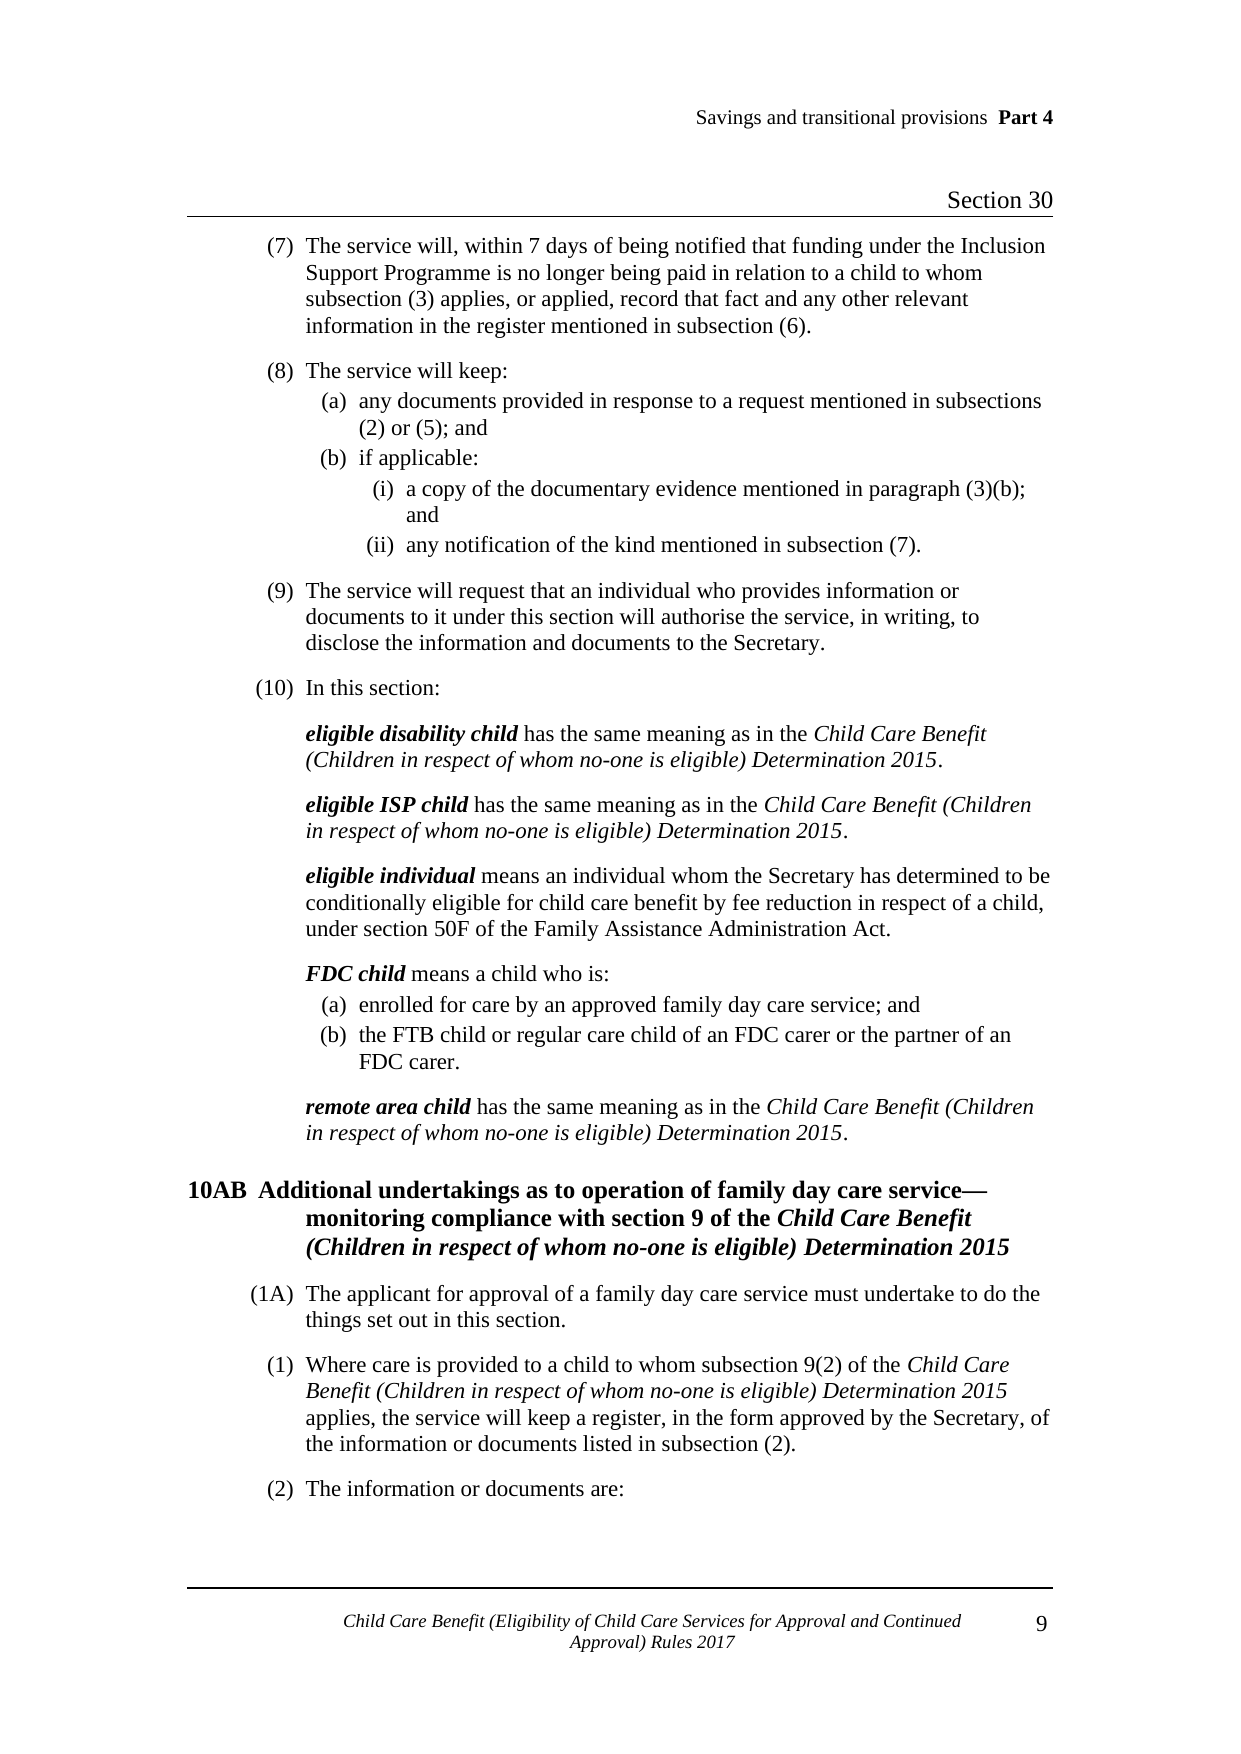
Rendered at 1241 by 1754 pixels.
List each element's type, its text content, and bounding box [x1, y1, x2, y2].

text (b) if applicable: [187, 444, 1053, 471]
text (ii) any notification of the kind mentioned in subsection (7). [187, 532, 1053, 558]
text (1) Where care is provided to a child to whom subsection 9(2) of the Child Care Benefit (Children in respect of whom no-one is eligible) Determination 2015 applies, the service will keep a register, in the form approved by the Secretary, of the information or documents listed in subsection (2). [187, 1351, 1053, 1457]
text eligible individual means an individual whom the Secretary has determined to be conditionally eligible for child care benefit by fee reduction in respect of a child, under section 50F of the Family Assistance Administration Act. [305, 862, 1053, 942]
text 10AB Additional undertakings as to operation of family day care service—monitoring compliance with section 9 of the Child Care Benefit (Children in respect of whom no-one is eligible) Determination 2015 [187, 1175, 1053, 1261]
text (2) The information or documents are: [187, 1475, 1053, 1502]
text (b) the FTB child or regular care child of an FDC carer or the partner of an FDC carer. [187, 1021, 1053, 1074]
text eligible disability child has the same meaning as in the Child Care Benefit (Children in respect of whom no-one is eligible) Determination 2015. [305, 719, 1053, 772]
text (a) any documents provided in response to a request mentioned in subsections (2) or (5); and [187, 387, 1053, 440]
text (1A) The applicant for approval of a family day care service must undertake to do the things set out in this section. [187, 1280, 1053, 1332]
text (10) In this section: [187, 674, 1053, 701]
text (7) The service will, within 7 days of being notified that funding under the Inclusion Support Programme is no longer being paid in relation to a child to whom subsection (3) applies, or applied, record that fact and any other relevant information in the register mentioned in subsection (6). [187, 233, 1053, 338]
text (9) The service will request that an individual who provides information or documents to it under this section will authorise the service, in writing, to disclose the information and documents to the Secretary. [187, 577, 1053, 656]
text remote area child has the same meaning as in the Child Care Benefit (Children in respect of whom no-one is eligible) Determination 2015. [305, 1093, 1053, 1146]
text eligible ISP child has the same meaning as in the Child Care Benefit (Children in respect of whom no-one is eligible) Determination 2015. [305, 791, 1053, 844]
text (i) a copy of the documentary evidence mentioned in paragraph (3)(b); and [187, 475, 1053, 527]
text (a) enrolled for care by an approved family day care service; and [187, 991, 1053, 1017]
text FDC child means a child who is: [305, 960, 1053, 987]
text (8) The service will keep: [187, 357, 1053, 383]
